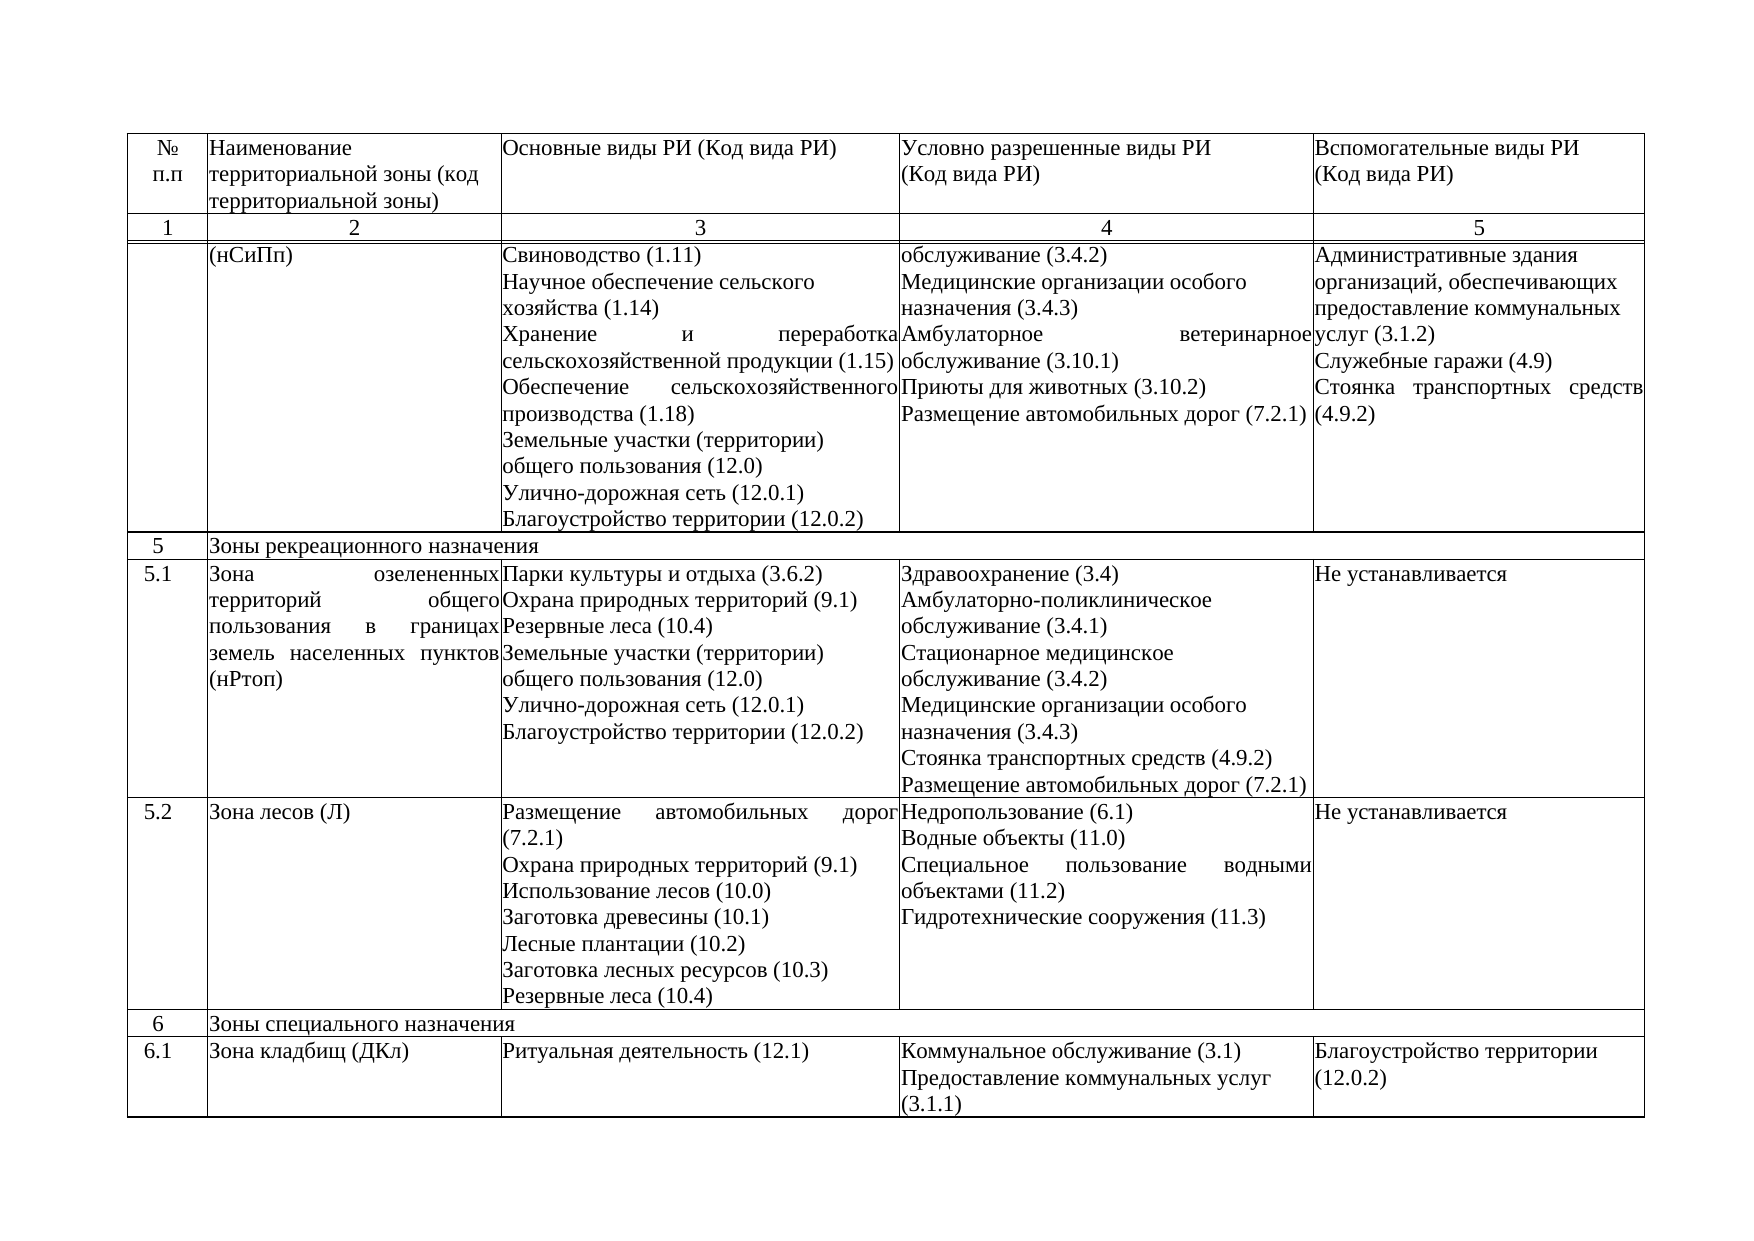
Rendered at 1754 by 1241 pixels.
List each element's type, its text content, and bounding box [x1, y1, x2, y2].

table_cell [128, 560, 207, 797]
table_cell Зона лесов (Л) [208, 798, 501, 1009]
table_cell 3 [502, 214, 899, 240]
table_cell [128, 533, 207, 559]
table_cell Недропользование (6.1) Водные объекты (11.0) Специальное пользование водными объектами (11.2) Гидротехнические сооружения (11.3) [900, 798, 1313, 1009]
table_cell [128, 798, 207, 1009]
table_cell 4 [900, 214, 1313, 240]
table_cell [128, 244, 207, 531]
table_cell Зоны специального назначения [208, 1010, 1644, 1036]
table_header Наименование территориальной зоны (код территориальной зоны) [208, 134, 501, 213]
table_cell Ритуальная деятельность (12.1) [502, 1037, 899, 1116]
table_cell 1 [128, 214, 207, 240]
table_cell [128, 1010, 207, 1036]
table_cell 5 [1314, 214, 1644, 240]
table_cell Благоустройство территории (12.0.2) [1314, 1037, 1644, 1116]
table_cell Здравоохранение (3.4) Амбулаторно-поликлиническое обслуживание (3.4.1) Стационарное медицинское обслуживание (3.4.2) Медицинские организации особого назначения (3.4.3) Стоянка транспортных средств (4.9.2) Размещение автомобильных дорог (7.2.1) [900, 560, 1313, 797]
table_header Основные виды РИ (Код вида РИ) [502, 134, 899, 213]
table_header № п.п [128, 134, 207, 213]
table_header Условно разрешенные виды РИ (Код вида РИ) [900, 134, 1313, 213]
table_cell Парки культуры и отдыха (3.6.2) Охрана природных территорий (9.1) Резервные леса (10.4) Земельные участки (территории) общего пользования (12.0) Улично-дорожная сеть (12.0.1) Благоустройство территории (12.0.2) [502, 560, 899, 797]
table_cell Зона кладбищ (ДКл) [208, 1037, 501, 1116]
table_cell Не устанавливается [1314, 798, 1644, 1009]
table_cell 2 [208, 214, 501, 240]
table_cell [128, 1037, 207, 1116]
table_cell Не устанавливается [1314, 560, 1644, 797]
table_cell Производственная зона сельскохозяйственных предприятий в границах земель населенных пунктов (нСиПп) [208, 244, 501, 531]
table_cell Зоны рекреационного назначения [208, 533, 1644, 559]
table_header Вспомогательные виды РИ (Код вида РИ) [1314, 134, 1644, 213]
table_cell Зона озелененных территорий общего пользования в границах земель населенных пунктов (нРтоп) [208, 560, 501, 797]
table_cell Размещение автомобильных дорог (7.2.1) Охрана природных территорий (9.1) Использование лесов (10.0) Заготовка древесины (10.1) Лесные плантации (10.2) Заготовка лесных ресурсов (10.3) Резервные леса (10.4) [502, 798, 899, 1009]
